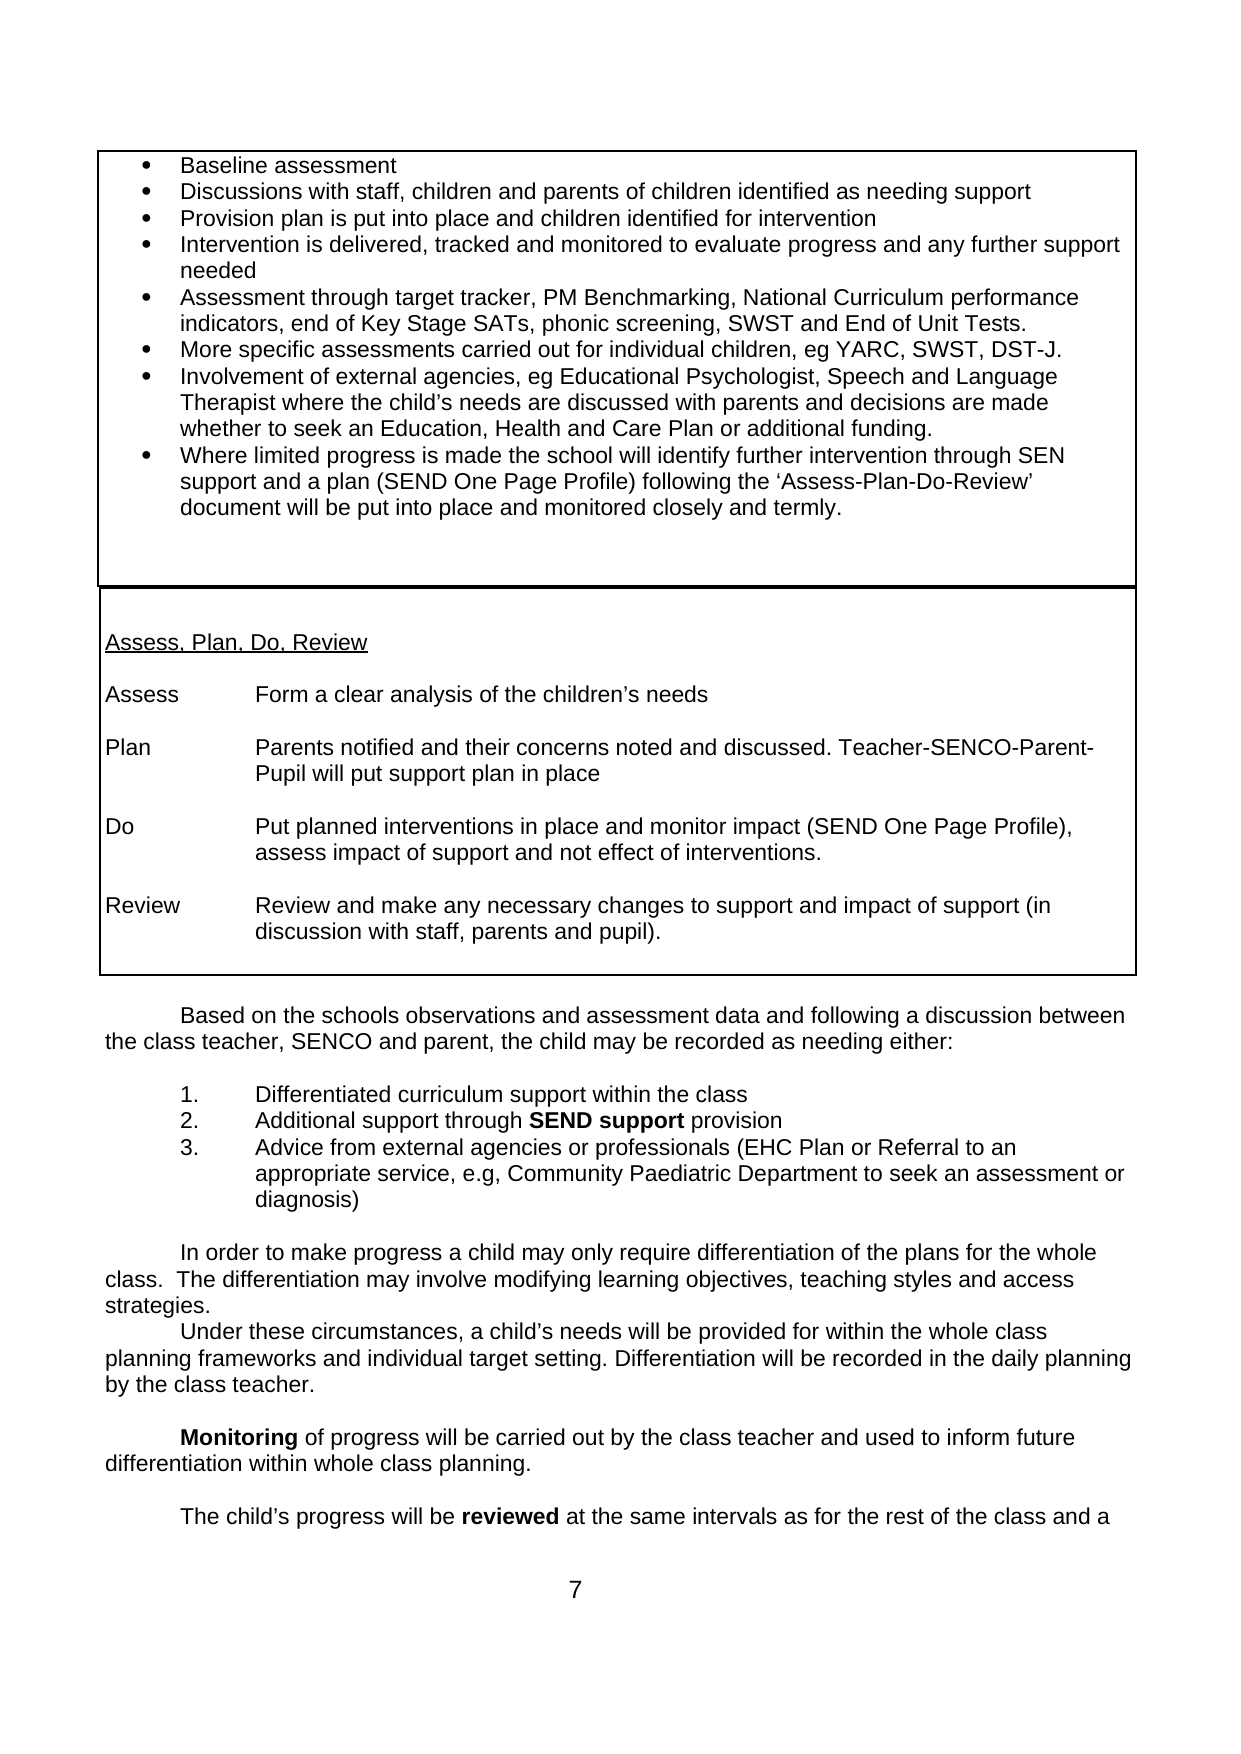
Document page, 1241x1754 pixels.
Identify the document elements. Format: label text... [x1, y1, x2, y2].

list More specific assessments carried out for individual children, eg YARC, SWST, DST-J. [99, 334, 1135, 361]
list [105, 1503, 1135, 1529]
list Assess, Plan, Do, Review [101, 589, 1135, 655]
list discussion with staff, parents and pupil). [101, 877, 1135, 974]
list Advice from external agencies or professionals (EHC Plan or Referral to an appropriate service, e.g, Community Paediatric Department to seek an assessment or diagnosis) [180, 1134, 1135, 1213]
list Intervention is delivered, tracked and monitored to evaluate progress and any further support needed [99, 229, 1135, 282]
list Baseline assessment [99, 152, 1135, 176]
list Additional support through SEND support provision [180, 1107, 1135, 1134]
list Provision plan is put into place and children identified for intervention [99, 203, 1135, 229]
list Where limited progress is made the school will identify further intervention through SEN support and a plan (SEND One Page Profile) following the ‘Assess-Plan-Do-Review’ document will be put into place and monitored closely and termly. [99, 440, 1135, 585]
list Discussions with staff, children and parents of children identified as needing support [99, 176, 1135, 203]
list assess impact of support and not effect of interventions. [105, 839, 1135, 866]
list Differentiated curriculum support within the class [180, 1081, 1135, 1107]
list Involvement of external agencies, eg Educational Psychologist, Speech and Language Therapist where the child’s needs are discussed with parents and decisions are made whether to seek an Education, Health and Care Plan or additional funding. [99, 361, 1135, 440]
list Do Put planned interventions in place and monitor impact (SEND One Page Profile), [105, 813, 1135, 839]
list Plan Parents notified and their concerns noted and discussed. Teacher-SENCO-Parent-Pupil will put support plan in place [105, 734, 1135, 787]
list Monitoring of progress will be carried out by the class teacher and used to inform future differentiation within whole class planning. [105, 1424, 1135, 1476]
list Assess Form a clear analysis of the children’s needs [105, 681, 1135, 707]
list Under these circumstances, a child’s needs will be provided for within the whole class planning frameworks and individual target setting. Differentiation will be recorded in the daily planning by the class teacher. [105, 1318, 1135, 1397]
list Assessment through target tracker, PM Benchmarking, National Curriculum performance indicators, end of Key Stage SATs, phonic screening, SWST and End of Unit Tests. [99, 282, 1135, 334]
text Based on the schools observations and assessment data and following a discussion between the class teacher, SENCO and parent, the child may be recorded as needing either: [105, 1002, 1135, 1055]
list In order to make progress a child may only require differentiation of the plans for the whole class. The differentiation may involve modifying learning objectives, teaching styles and access strategies. [105, 1239, 1135, 1318]
